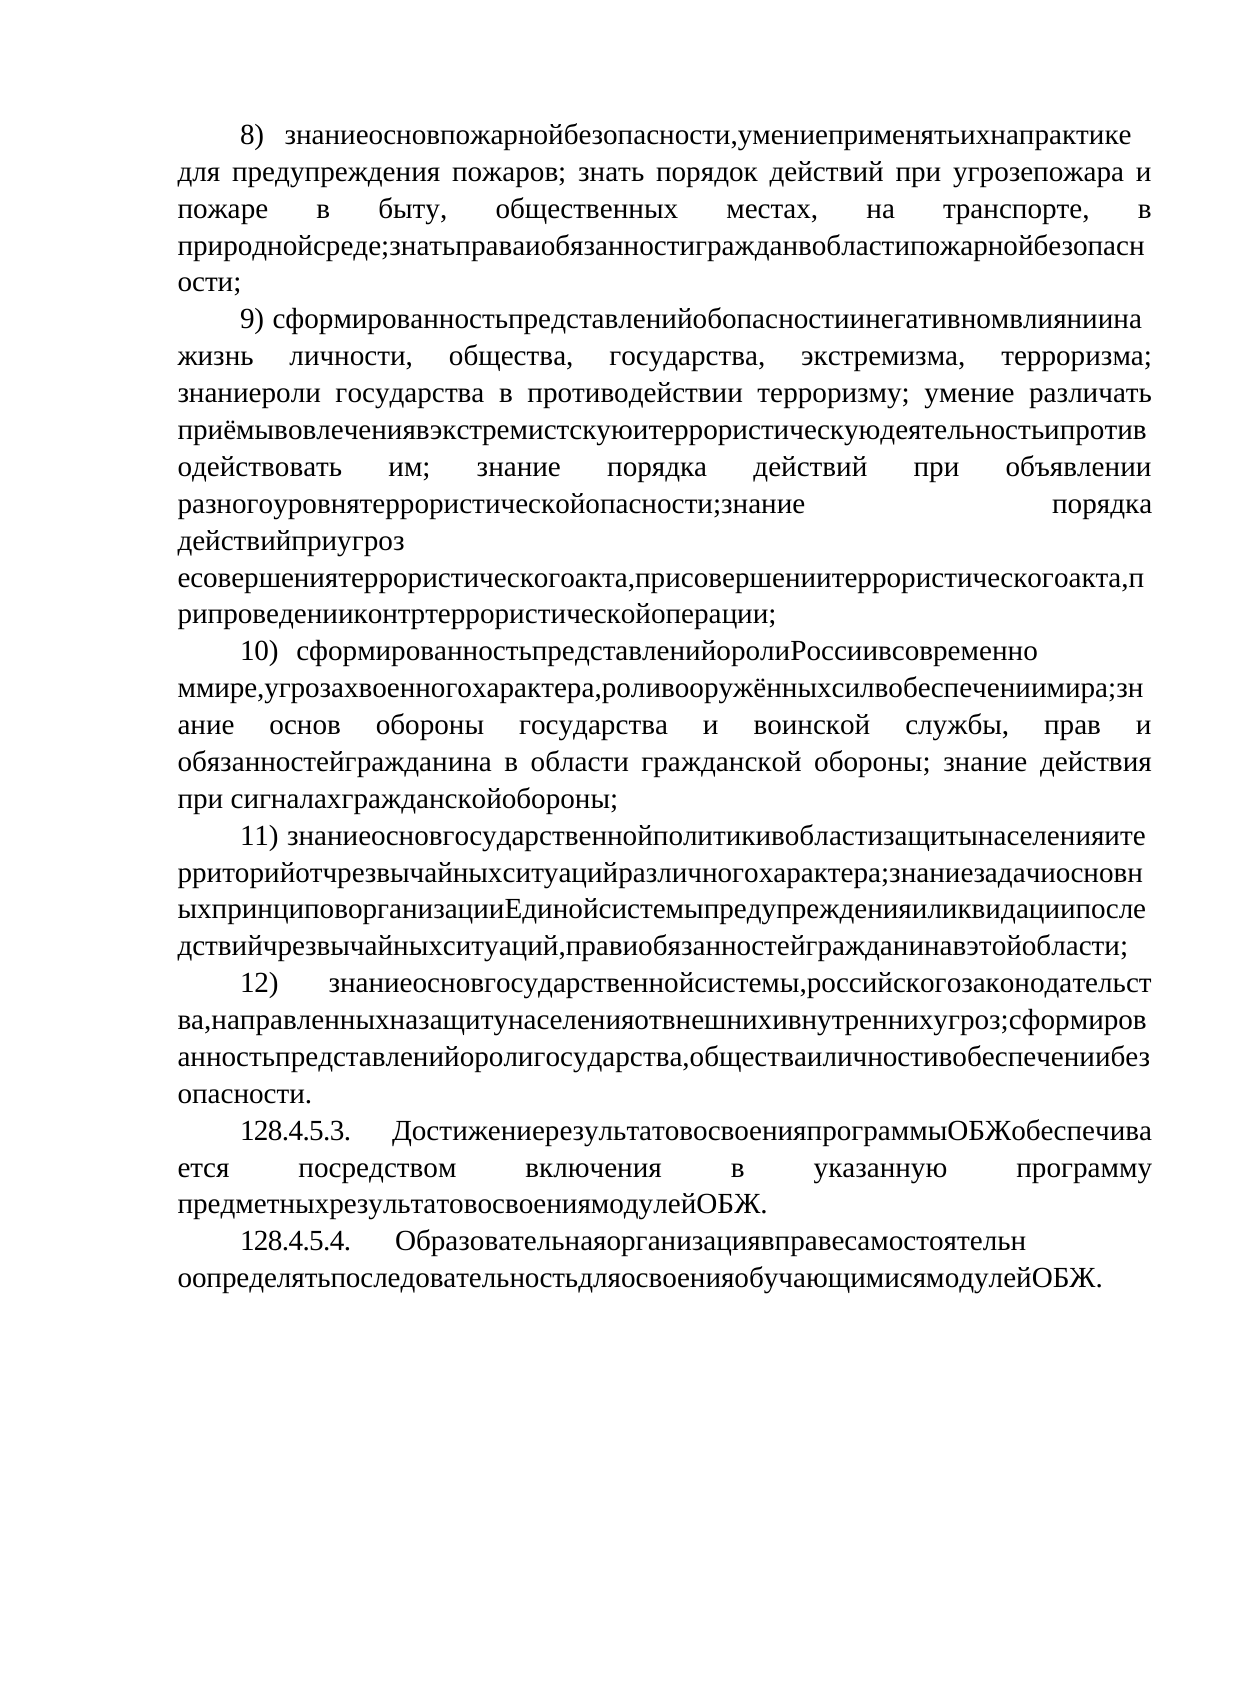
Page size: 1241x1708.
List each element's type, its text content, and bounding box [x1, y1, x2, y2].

list сформированностьпредставленийоролиРоссиивсовременноммире,угрозахвоенногохарактера,роливооружённыхсилвобеспечениимира;знание основ обороны государства и воинской службы, прав и обязанностейгражданина в области гражданской обороны; знание действия при сигналахгражданскойобороны; [177, 633, 1152, 814]
list ОбразовательнаяорганизациявправесамостоятельноопределятьпоследовательностьдляосвоенияобучающимисямодулейОБЖ. [177, 1223, 1152, 1294]
list сформированностьпредставленийобопасностиинегативномвлияниина жизнь личности, общества, государства, экстремизма, терроризма; знаниероли государства в противодействии терроризму; умение различать приёмывовлечениявэкстремистскуюитеррористическуюдеятельностьипротиводействовать им; знание порядка действий при объявлении разногоуровнятеррористическойопасности;знание порядка действийприугрозесовершениятеррористическогоакта,присовершениитеррористическогоакта,припроведенииконтртеррористическойоперации; [177, 302, 1152, 630]
list ДостижениерезультатовосвоенияпрограммыОБЖобеспечивается посредством включения в указанную программу предметныхрезультатовосвоениямодулейОБЖ. [177, 1113, 1152, 1220]
list знаниеосновгосударственнойполитикивобластизащитынаселенияитерриторийотчрезвычайныхситуацийразличногохарактера;знаниезадачиосновныхпринциповорганизацииЕдинойсистемыпредупрежденияиликвидациипоследствийчрезвычайныхситуаций,правиобязанностейгражданинавэтойобласти; [177, 818, 1153, 962]
list знаниеосновпожарнойбезопасности,умениеприменятьихнапрактике для предупреждения пожаров; знать порядок действий при угрозепожара и пожаре в быту, общественных местах, на транспорте, в природнойсреде;знатьправаиобязанностигражданвобластипожарнойбезопасности; [177, 117, 1152, 298]
list знаниеосновгосударственнойсистемы,российскогозаконодательства,направленныхназащитунаселенияотвнешнихивнутреннихугроз;сформированностьпредставленийоролигосударства,обществаиличностивобеспечениибезопасности. [177, 965, 1152, 1109]
